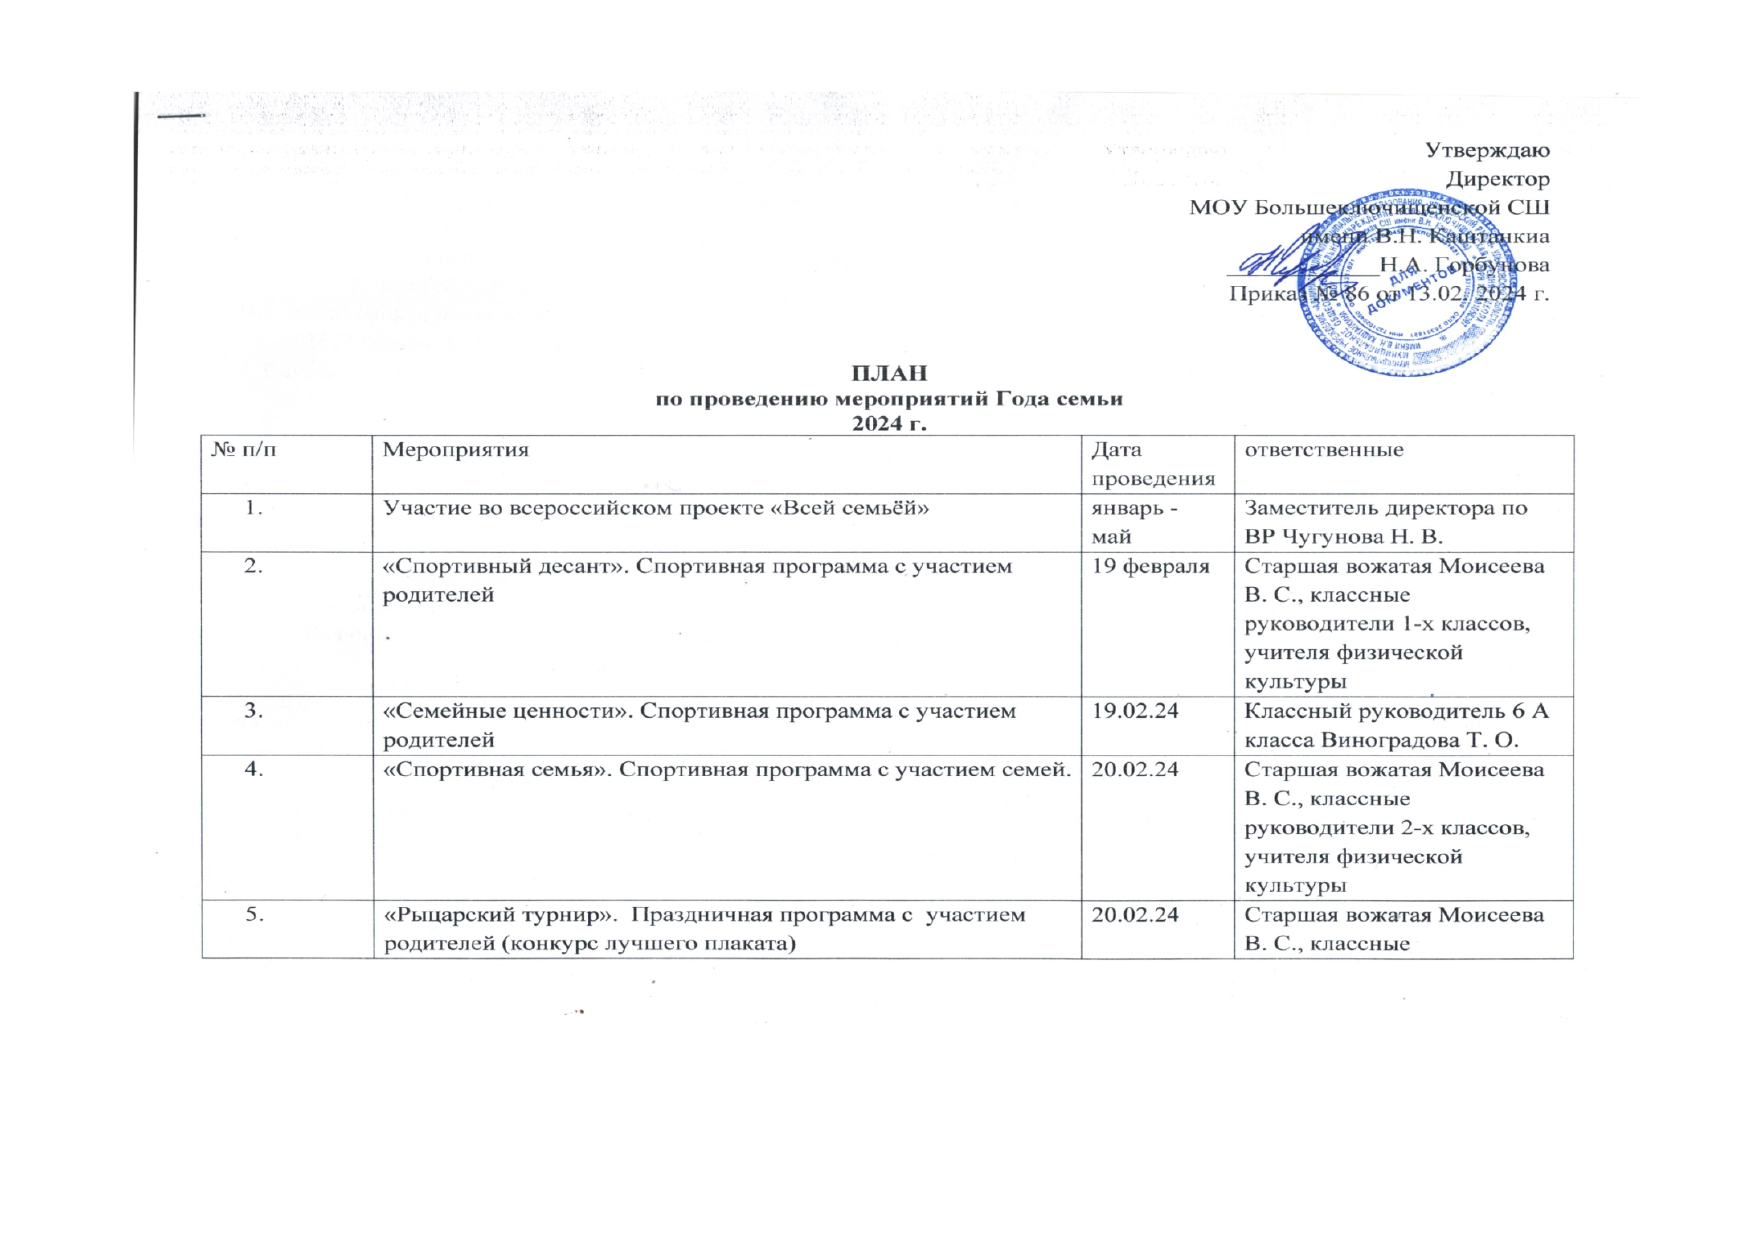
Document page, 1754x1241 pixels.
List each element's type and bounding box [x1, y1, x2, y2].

picture [127, 87, 1647, 1034]
